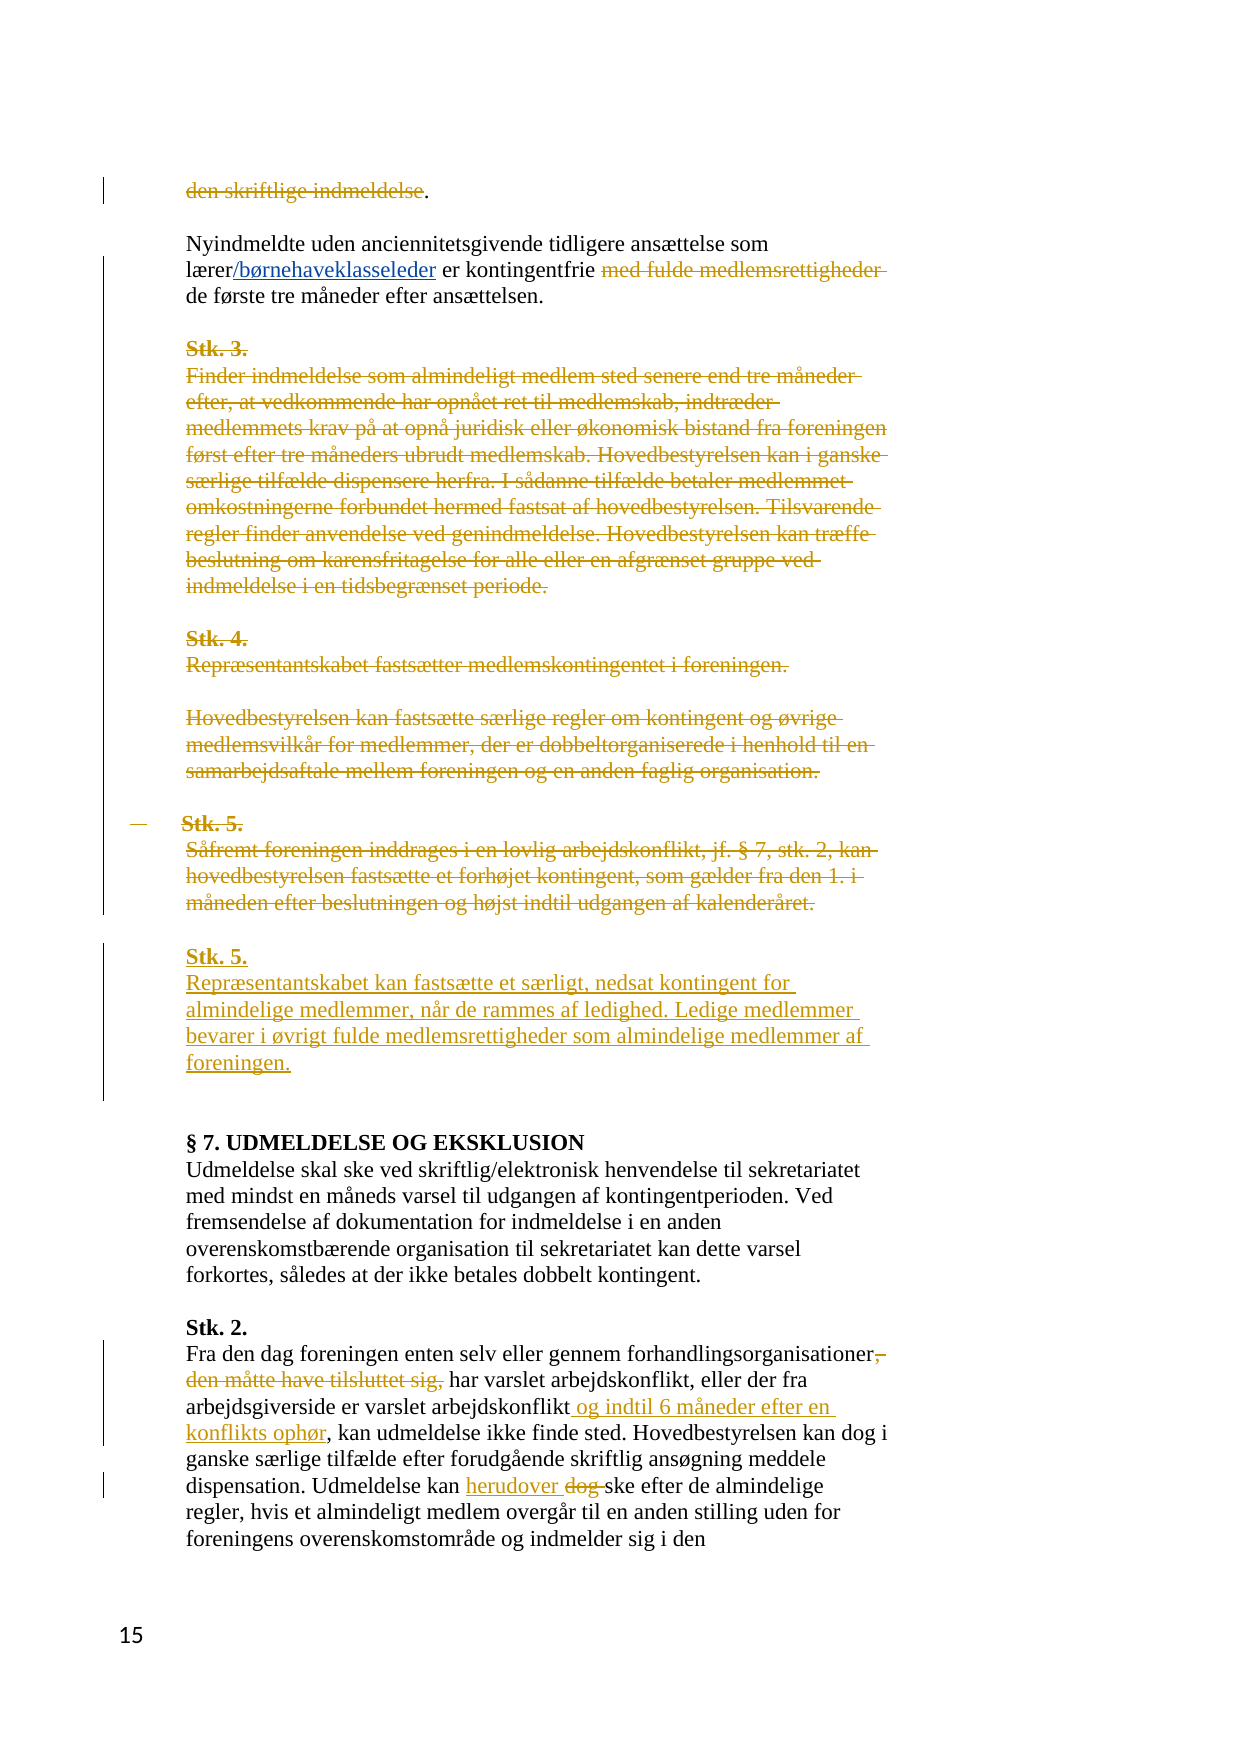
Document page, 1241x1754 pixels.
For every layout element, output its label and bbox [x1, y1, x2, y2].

table_header [118, 177, 1121, 1551]
